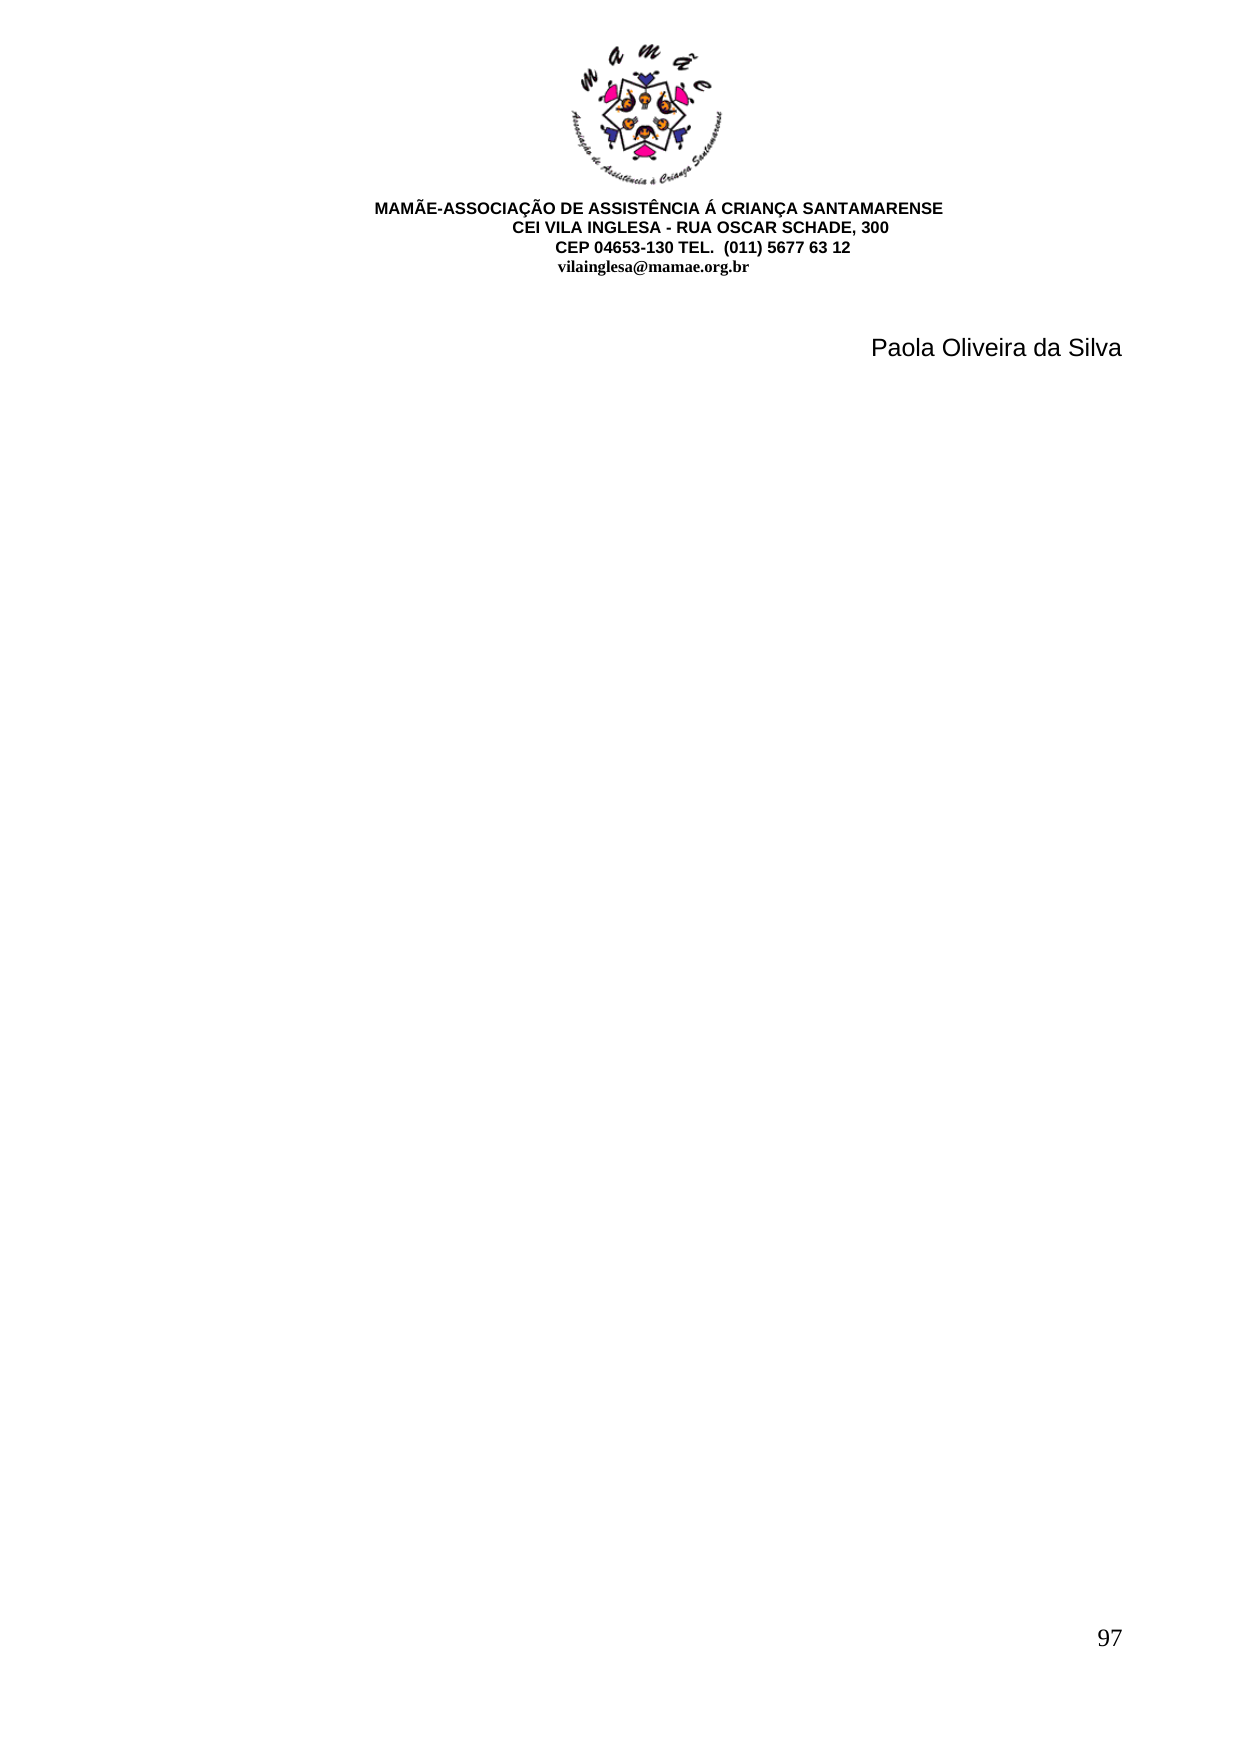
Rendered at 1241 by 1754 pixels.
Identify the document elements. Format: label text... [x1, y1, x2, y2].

picture [566, 28, 733, 199]
text Paola Oliveira da Silva [177, 333, 1122, 362]
